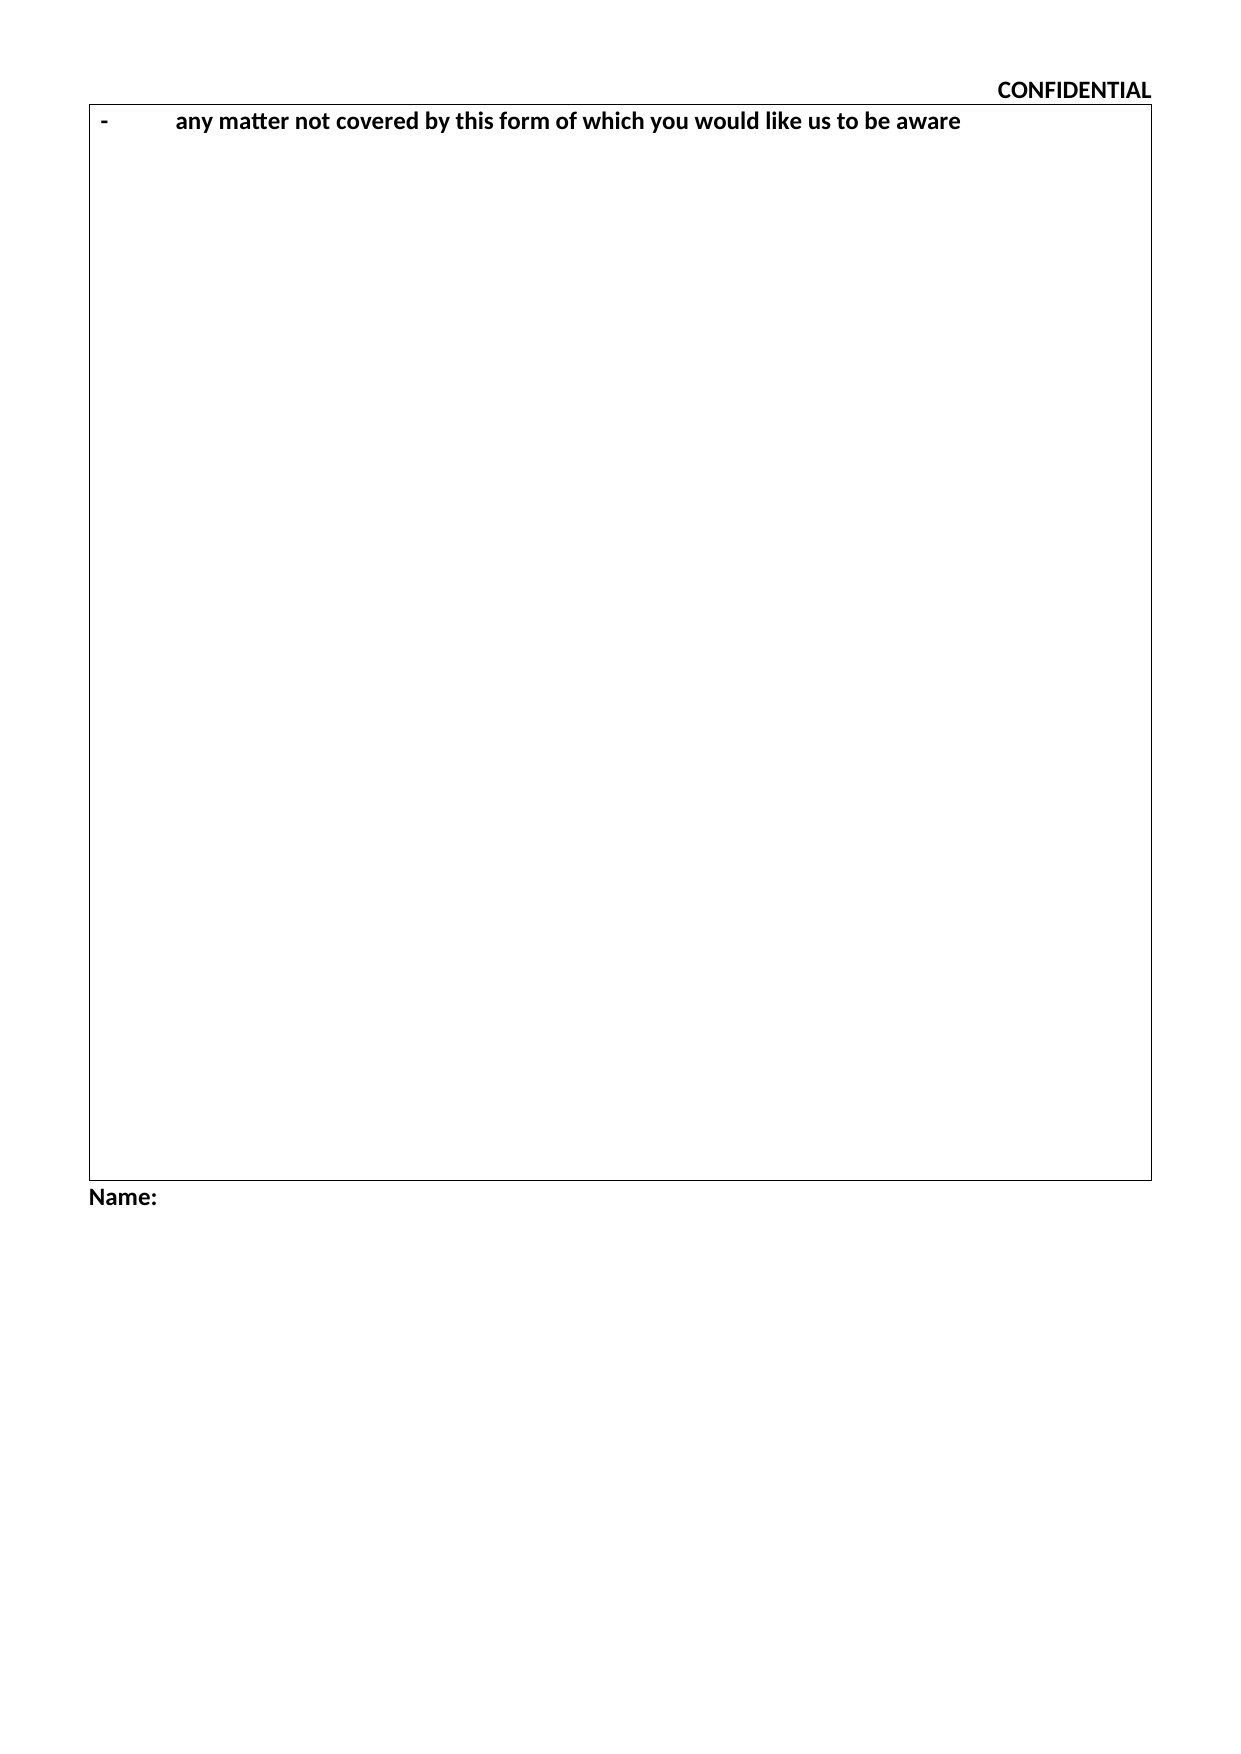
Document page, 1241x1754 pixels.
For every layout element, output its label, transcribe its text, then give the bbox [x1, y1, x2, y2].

text Name: [89, 1181, 1152, 1211]
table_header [90, 105, 1151, 1179]
